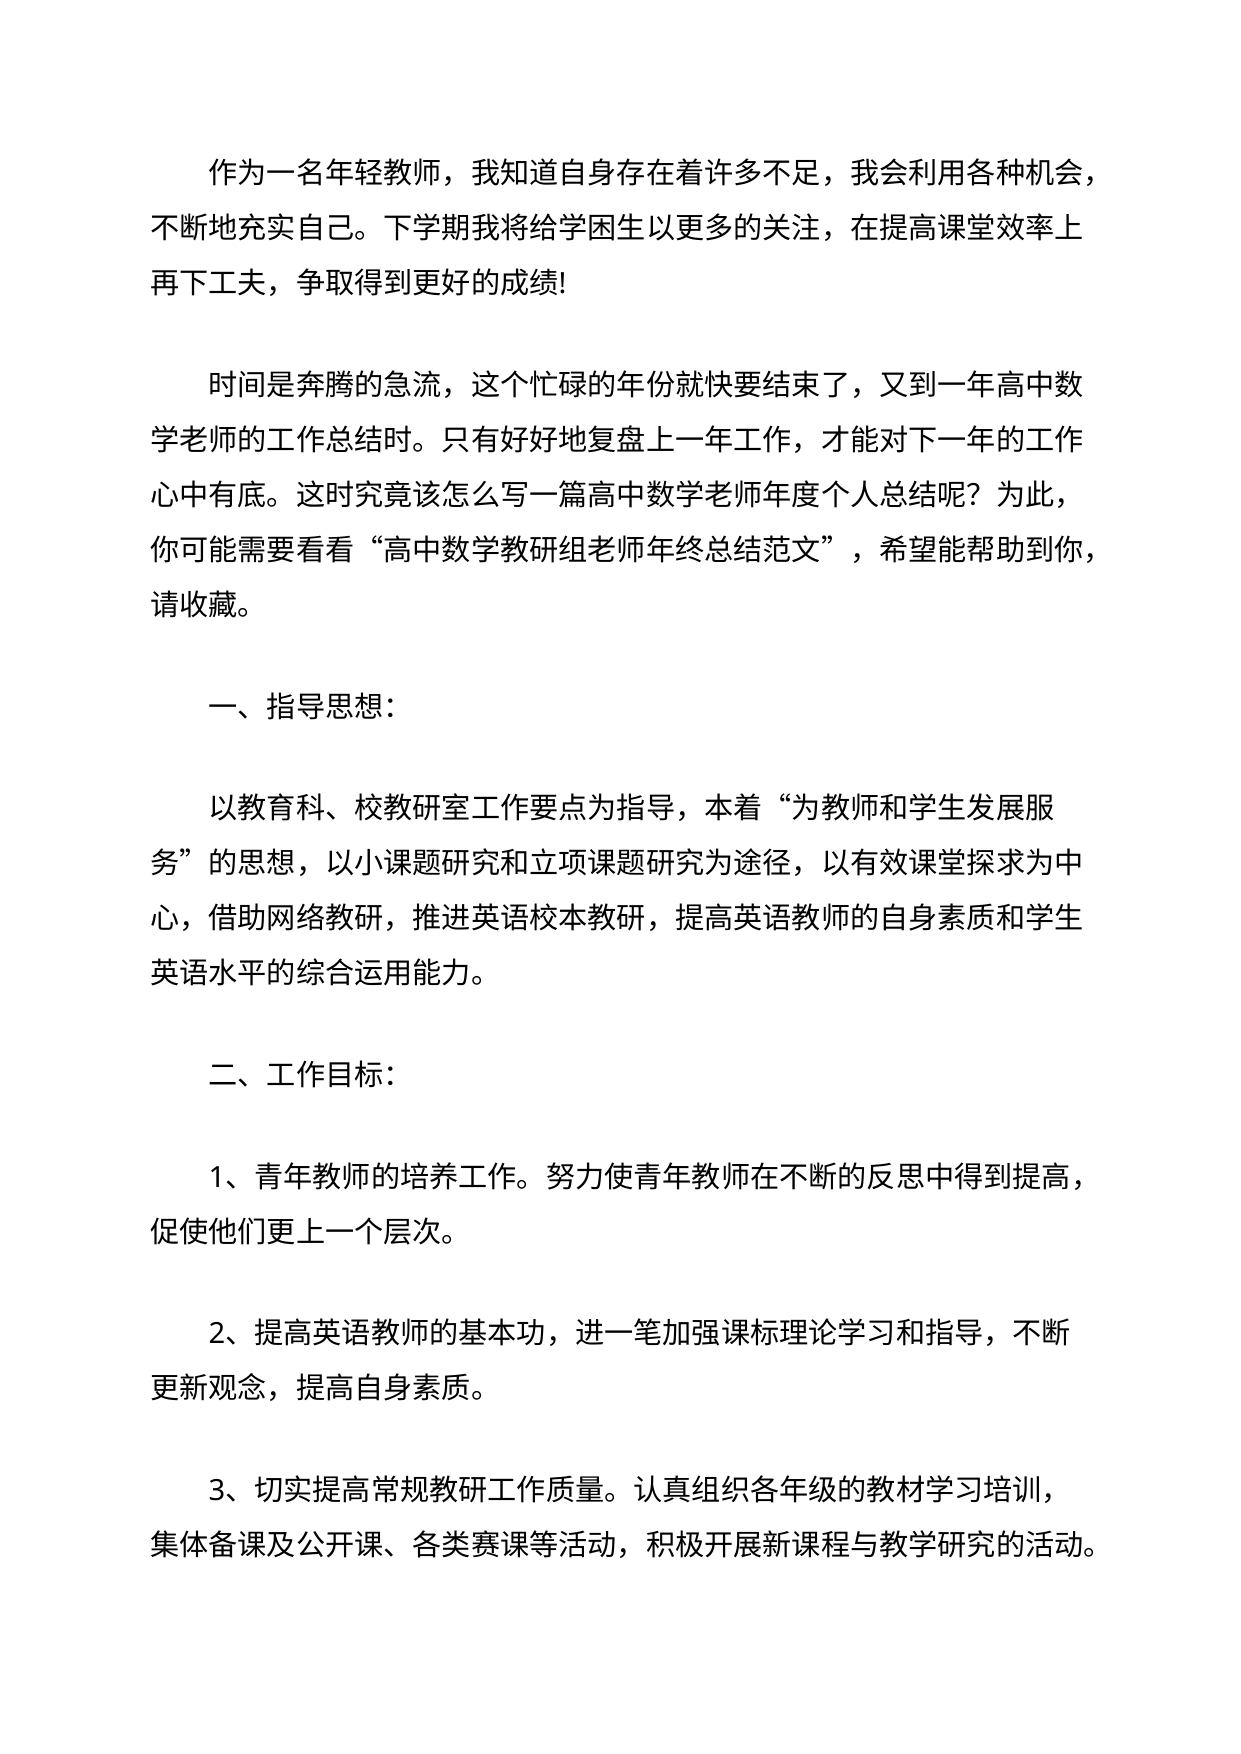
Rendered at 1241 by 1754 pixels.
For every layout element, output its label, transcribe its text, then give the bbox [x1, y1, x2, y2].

text 时间是奔腾的急流，这个忙碌的年份就快要结束了，又到一年高中数学老师的工作总结时。只有好好地复盘上一年工作，才能对下一年的工作心中有底。这时究竟该怎么写一篇高中数学老师年度个人总结呢？为此，你可能需要看看“高中数学教研组老师年终总结范文”，希望能帮助到你，请收藏。 [150, 362, 1090, 624]
text 2、提高英语教师的基本功，进一笔加强课标理论学习和指导，不断更新观念，提高自身素质。 [150, 1310, 1090, 1407]
text 一、指导思想： [150, 683, 1090, 725]
text 二、工作目标： [150, 1051, 1090, 1094]
text 作为一名年轻教师，我知道自身存在着许多不足，我会利用各种机会，不断地充实自己。下学期我将给学困生以更多的关注，在提高课堂效率上再下工夫，争取得到更好的成绩! [150, 150, 1090, 302]
text 以教育科、校教研室工作要点为指导，本着“为教师和学生发展服务”的思想，以小课题研究和立项课题研究为途径，以有效课堂探求为中心，借助网络教研，推进英语校本教研，提高英语教师的自身素质和学生英语水平的综合运用能力。 [150, 785, 1090, 992]
text 3、切实提高常规教研工作质量。认真组织各年级的教材学习培训，集体备课及公开课、各类赛课等活动，积极开展新课程与教学研究的活动。 [150, 1467, 1090, 1564]
text 1、青年教师的培养工作。努力使青年教师在不断的反思中得到提高，促使他们更上一个层次。 [150, 1153, 1090, 1250]
